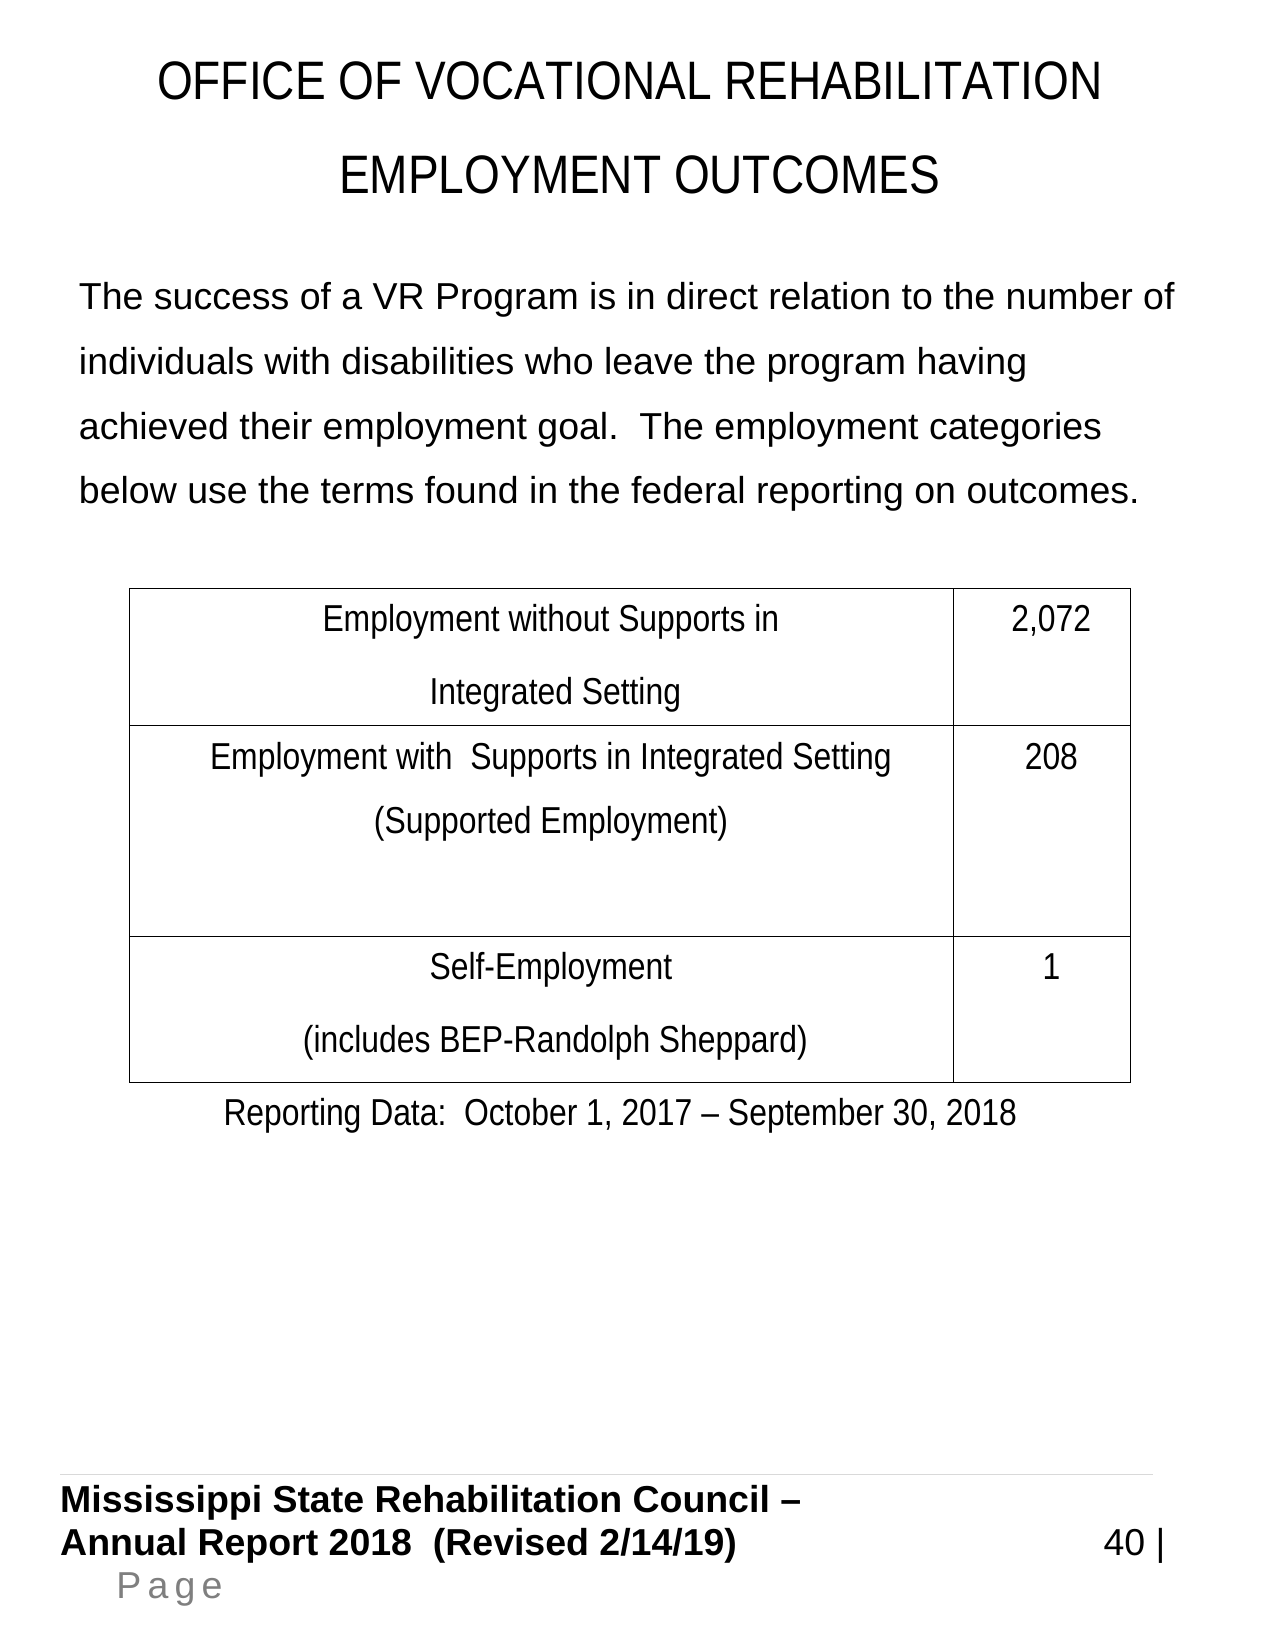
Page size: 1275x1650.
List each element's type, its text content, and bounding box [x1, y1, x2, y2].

text The success of a VR Program is in direct relation to the number of individuals with disabilities who leave the program having achieved their employment goal. The employment categories below use the terms found in the federal reporting on outcomes. [79, 274, 1176, 512]
text EMPLOYMENT OUTCOMES [135, 142, 1144, 204]
text Reporting Data: October 1, 2017 – September 30, 2018 [135, 1090, 1144, 1133]
table_cell 1 [954, 937, 1130, 1082]
table_header Employment without Supports in Integrated Setting [130, 589, 953, 725]
table_header 2,072 [954, 589, 1130, 725]
table_cell 208 [954, 726, 1130, 936]
table_cell Self-Employment (includes BEP-Randolph Sheppard) [130, 937, 953, 1082]
text OFFICE OF VOCATIONAL REHABILITATION [135, 49, 1125, 111]
table_cell Employment with Supports in Integrated Setting (Supported Employment) [130, 726, 953, 936]
